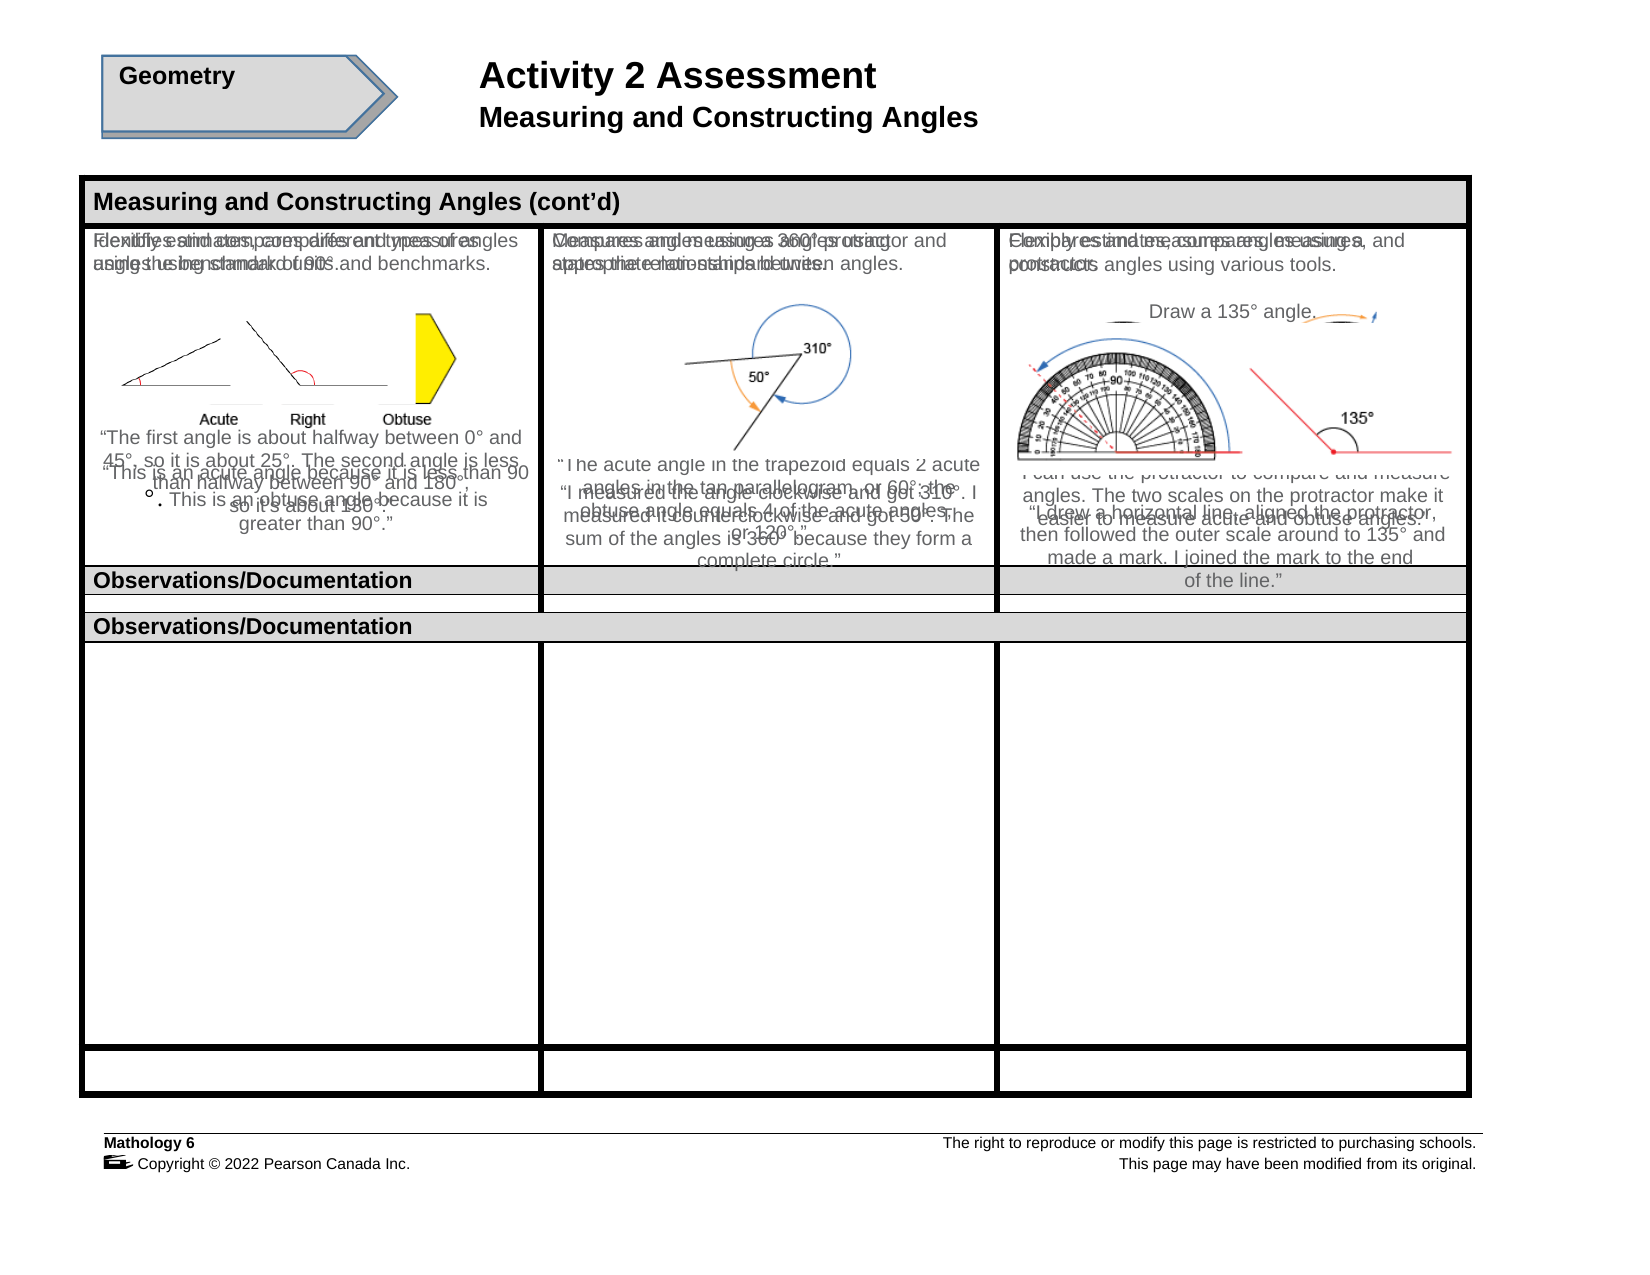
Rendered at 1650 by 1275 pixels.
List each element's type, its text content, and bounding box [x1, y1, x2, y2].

picture [551, 297, 986, 459]
table_cell Observations/Documentation [85, 613, 1466, 641]
picture [103, 1155, 134, 1169]
picture [1008, 323, 1458, 475]
table_cell [85, 643, 538, 1091]
table_header Measuring and Constructing Angles (cont’d) [85, 181, 1466, 223]
table_cell Flexibly estimates, compares, measures, and constructs angles using various tools. Draw a 135° angle. “I drew a horizontal line, aligned the protractor, then followed the outer scale around to 135° and made a mark. I joined the mark to the end of the line.” [1000, 229, 1466, 612]
table_cell Measures angles using a 360° protractor and states the relationships between angles. “I measured the angle clockwise and got 310°. I measured it counterclockwise and got 50°. The sum of the angles is 360° because they form a complete circle.” [544, 229, 994, 612]
table_cell Flexibly estimates, compares and measures angles using standard units and benchmarks. “The first angle is about halfway between 0° and 45°, so it is about 25°. The second angle is less than halfway between 90° and 180°, so it’s about 130°.” [85, 229, 538, 612]
table_cell [1000, 643, 1466, 1091]
table_cell [544, 643, 994, 1091]
picture [92, 302, 416, 404]
